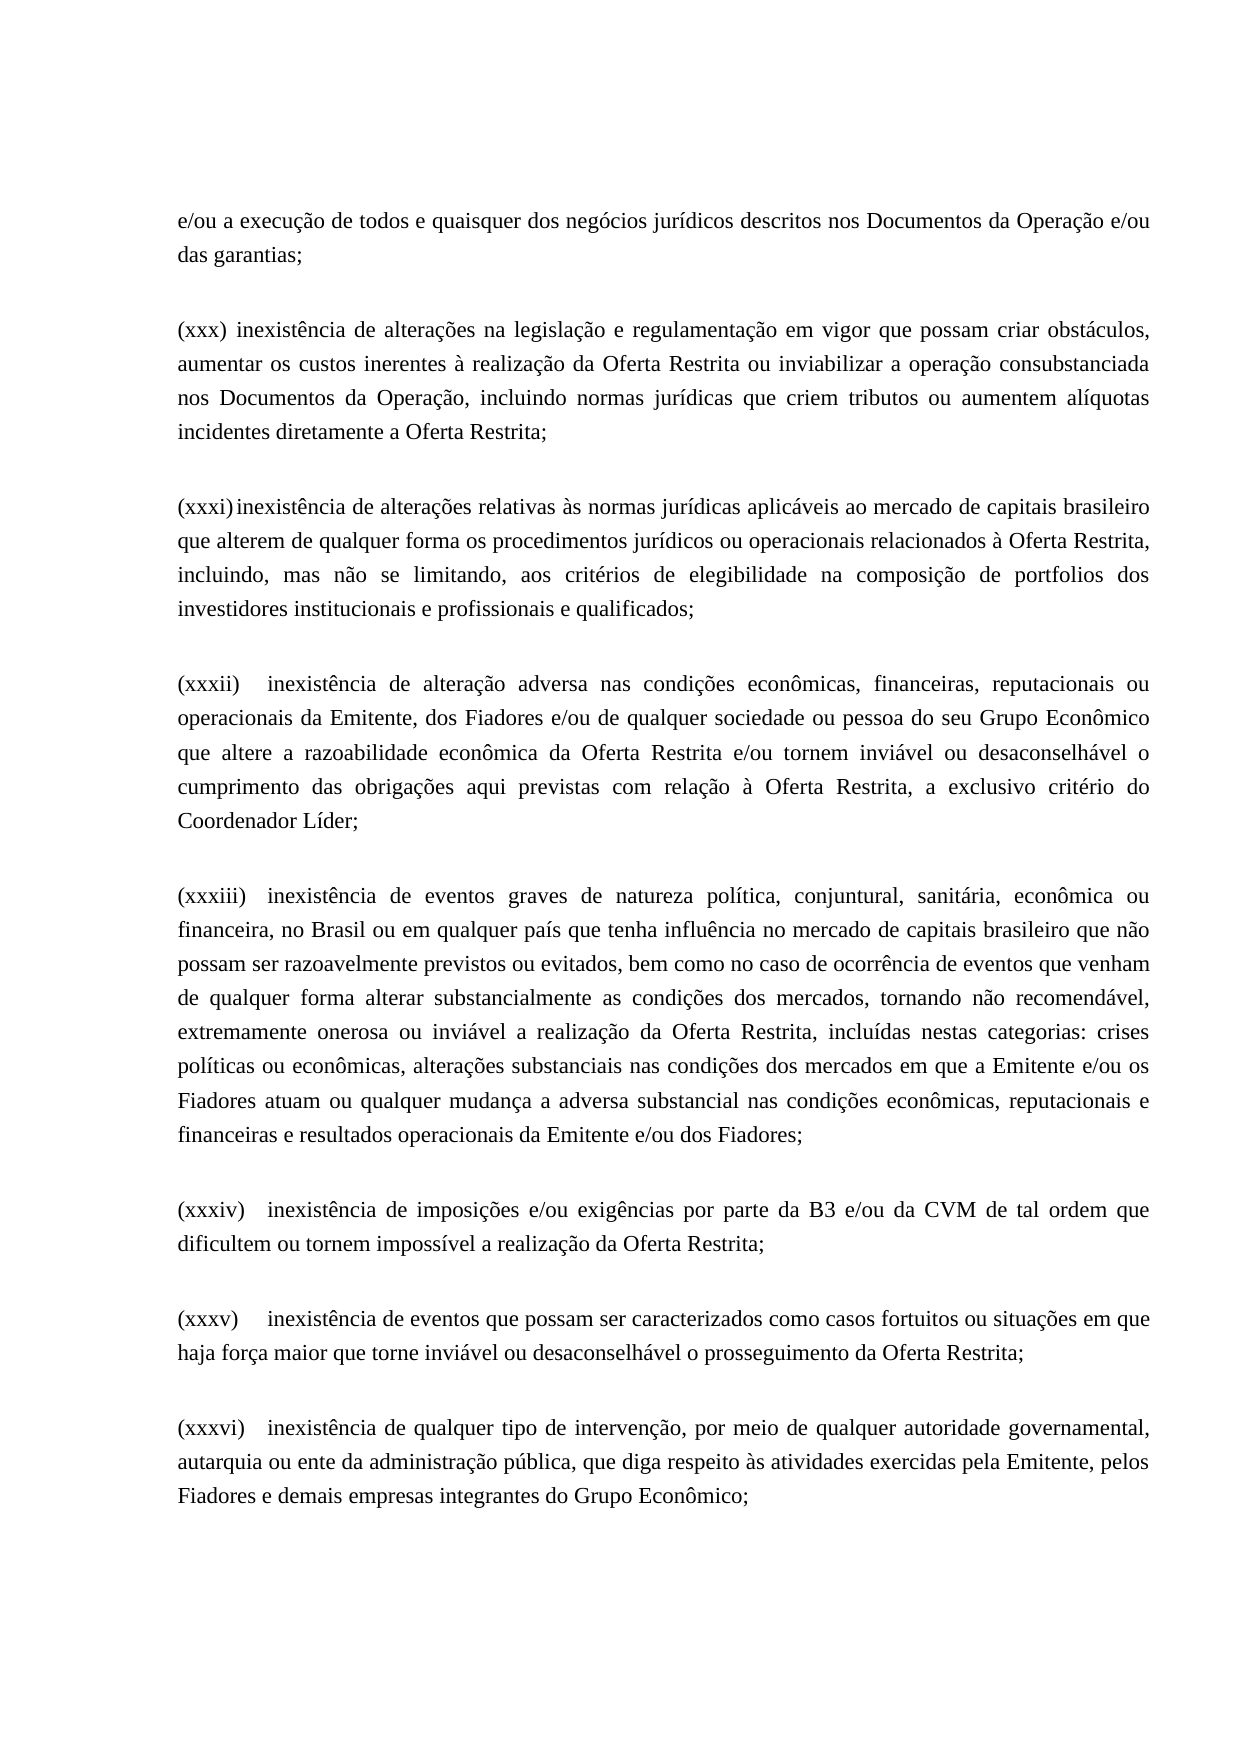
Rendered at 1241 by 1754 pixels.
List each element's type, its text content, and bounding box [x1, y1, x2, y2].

list inexistência de eventos graves de natureza política, conjuntural, sanitária, econômica ou financeira, no Brasil ou em qualquer país que tenha influência no mercado de capitais brasileiro que não possam ser razoavelmente previstos ou evitados, bem como no caso de ocorrência de eventos que venham de qualquer forma alterar substancialmente as condições dos mercados, tornando não recomendável, extremamente onerosa ou inviável a realização da Oferta Restrita, incluídas nestas categorias: crises políticas ou econômicas, alterações substanciais nas condições dos mercados em que a Emitente e/ou os Fiadores atuam ou qualquer mudança a adversa substancial nas condições econômicas, reputacionais e financeiras e resultados operacionais da Emitente e/ou dos Fiadores; [177, 882, 1152, 1147]
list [177, 207, 1152, 267]
list inexistência de alteração adversa nas condições econômicas, financeiras, reputacionais ou operacionais da Emitente, dos Fiadores e/ou de qualquer sociedade ou pessoa do seu Grupo Econômico que altere a razoabilidade econômica da Oferta Restrita e/ou tornem inviável ou desaconselhável o cumprimento das obrigações aqui previstas com relação à Oferta Restrita, a exclusivo critério do Coordenador Líder; [177, 670, 1152, 833]
list inexistência de eventos que possam ser caracterizados como casos fortuitos ou situações em que haja força maior que torne inviável ou desaconselhável o prosseguimento da Oferta Restrita; [177, 1305, 1152, 1365]
list inexistência de alterações na legislação e regulamentação em vigor que possam criar obstáculos, aumentar os custos inerentes à realização da Oferta Restrita ou inviabilizar a operação consubstanciada nos Documentos da Operação, incluindo normas jurídicas que criem tributos ou aumentem alíquotas incidentes diretamente a Oferta Restrita; [177, 316, 1152, 444]
list inexistência de qualquer tipo de intervenção, por meio de qualquer autoridade governamental, autarquia ou ente da administração pública, que diga respeito às atividades exercidas pela Emitente, pelos Fiadores e demais empresas integrantes do Grupo Econômico; [177, 1414, 1152, 1508]
list inexistência de alterações relativas às normas jurídicas aplicáveis ao mercado de capitais brasileiro que alterem de qualquer forma os procedimentos jurídicos ou operacionais relacionados à Oferta Restrita, incluindo, mas não se limitando, aos critérios de elegibilidade na composição de portfolios dos investidores institucionais e profissionais e qualificados; [177, 493, 1152, 622]
list inexistência de imposições e/ou exigências por parte da B3 e/ou da CVM de tal ordem que dificultem ou tornem impossível a realização da Oferta Restrita; [177, 1196, 1152, 1256]
